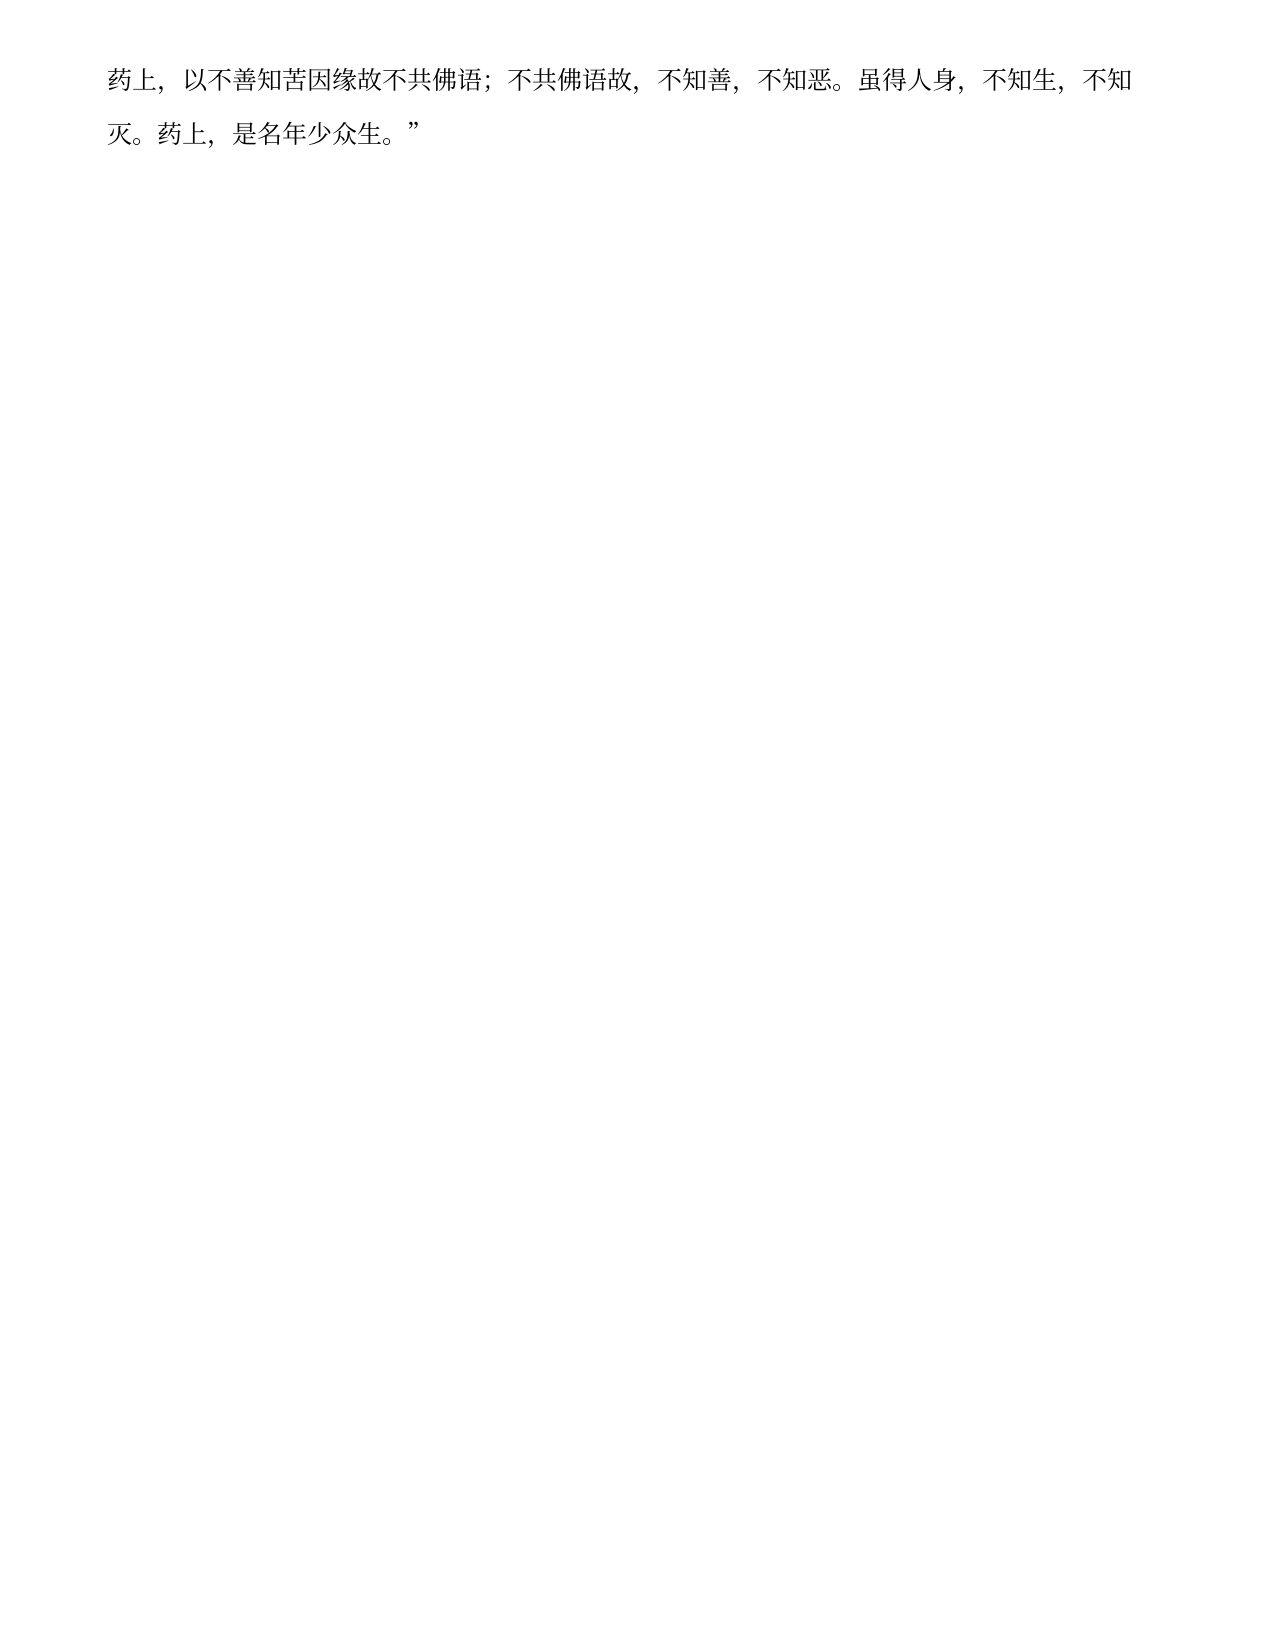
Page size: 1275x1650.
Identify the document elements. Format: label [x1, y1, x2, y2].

text [107, 60, 1159, 151]
